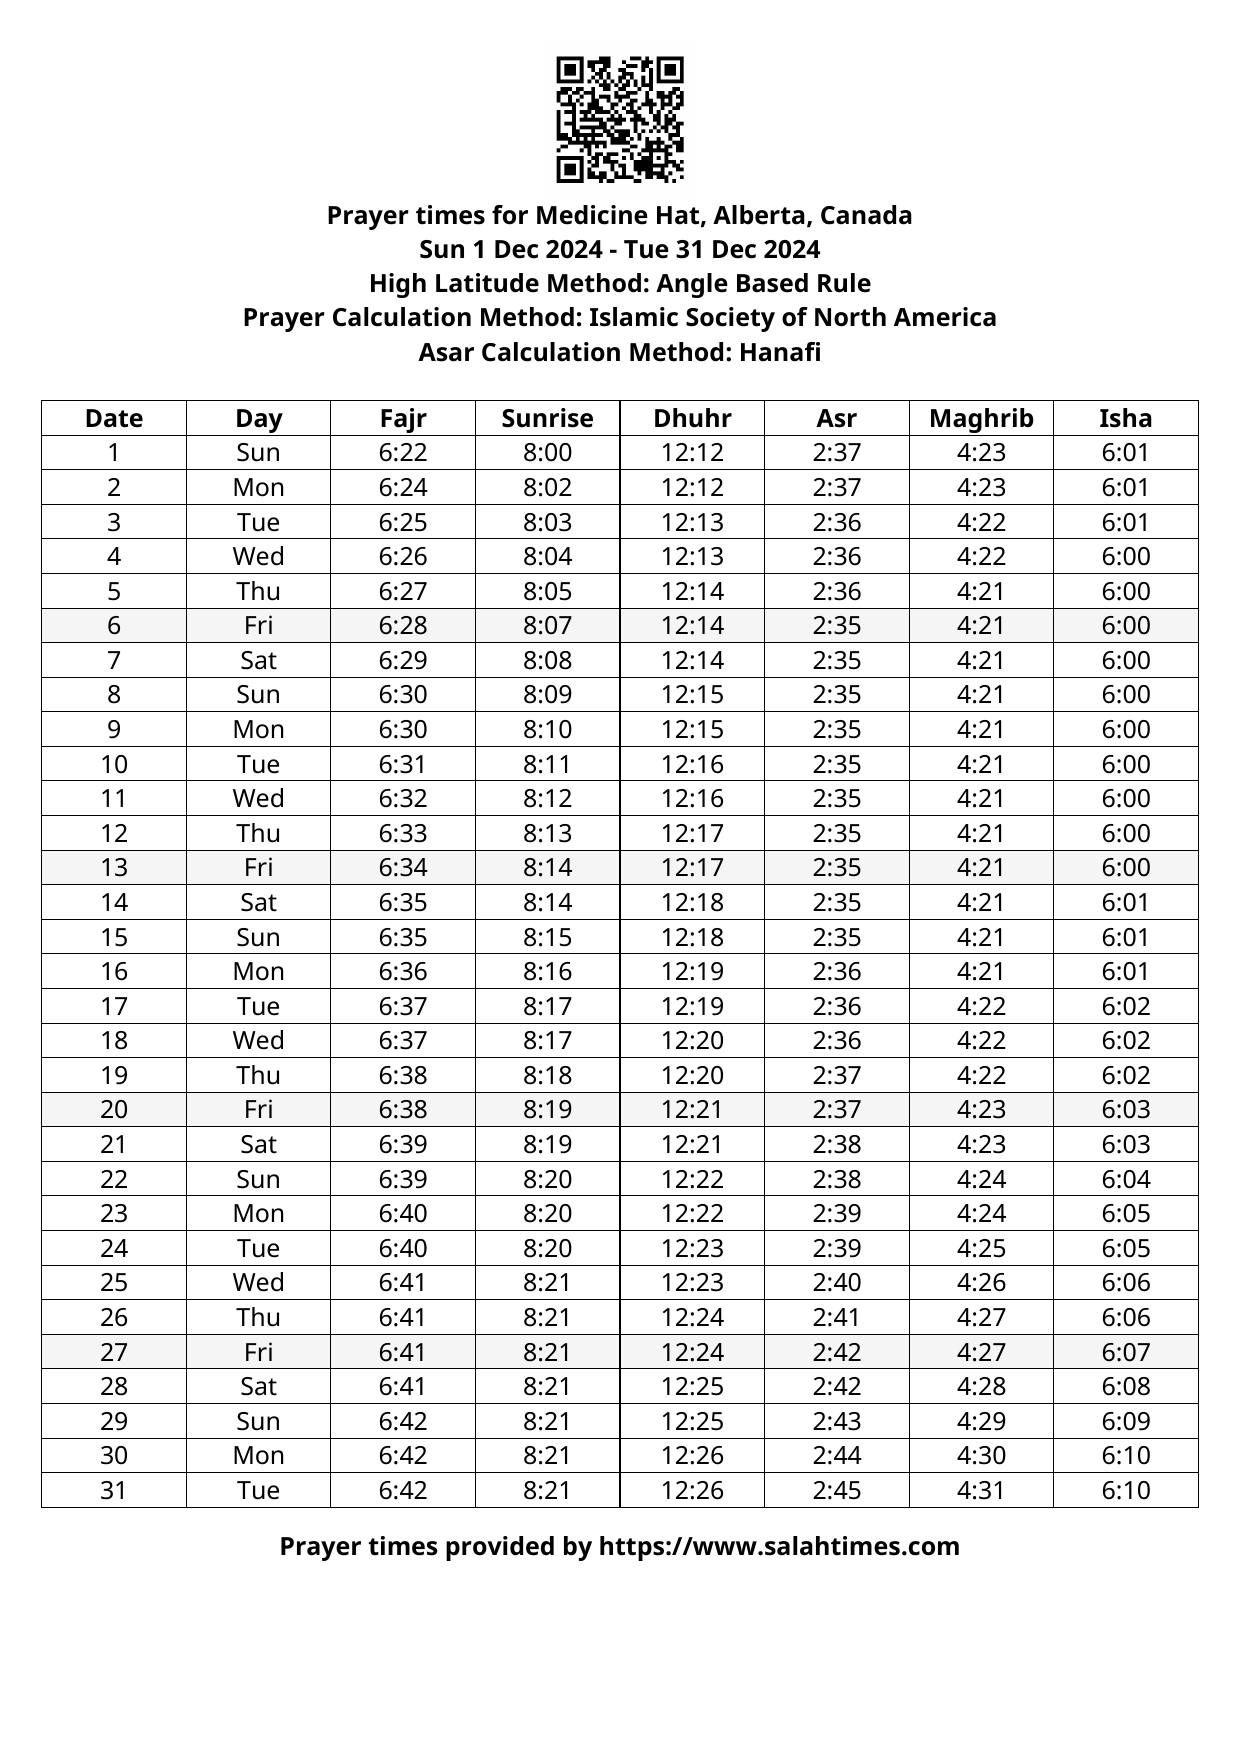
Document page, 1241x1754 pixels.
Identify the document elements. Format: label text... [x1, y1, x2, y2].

table_cell 4:24 [910, 1162, 1053, 1195]
table_cell 12:24 [621, 1335, 764, 1368]
text Prayer Calculation Method: Islamic Society of North America [42, 300, 1198, 334]
table_cell 4:23 [910, 436, 1053, 469]
table_cell 6:01 [1054, 885, 1198, 919]
table_cell 4:21 [910, 885, 1053, 919]
table_cell 4:21 [910, 816, 1053, 849]
table_cell 2:35 [765, 851, 909, 884]
table_cell 6:00 [1054, 851, 1198, 884]
table_cell 2:35 [765, 747, 909, 780]
text Asar Calculation Method: Hanafi [42, 334, 1198, 368]
table_cell 2:36 [765, 989, 909, 1022]
table_cell 6:42 [331, 1473, 475, 1507]
table_cell 13 [42, 851, 186, 884]
table_cell Fri [187, 1093, 330, 1126]
table_cell 6:39 [331, 1127, 475, 1161]
table_cell 12:25 [621, 1404, 764, 1437]
table_cell 6:01 [1054, 470, 1198, 504]
table_cell 8:11 [476, 747, 619, 780]
table_header Asr [765, 401, 909, 434]
table_cell 4:22 [910, 1024, 1053, 1057]
table_cell 6:35 [331, 885, 475, 919]
table_cell 8:20 [476, 1162, 619, 1195]
table_cell 6:01 [1054, 436, 1198, 469]
table_cell 5 [42, 574, 186, 607]
text Prayer times provided by https://www.salahtimes.com [42, 1528, 1198, 1563]
table_cell 6:08 [1054, 1369, 1198, 1403]
table_cell 12:21 [621, 1127, 764, 1161]
table_cell 6:40 [331, 1196, 475, 1230]
table_cell 6:34 [331, 851, 475, 884]
table_cell 19 [42, 1058, 186, 1092]
table_cell 6:33 [331, 816, 475, 849]
table_cell 4 [42, 539, 186, 573]
table_cell 6:00 [1054, 643, 1198, 677]
table_cell 8:15 [476, 920, 619, 953]
table_cell 4:22 [910, 1058, 1053, 1092]
table_cell 4:21 [910, 954, 1053, 988]
table_cell 8:20 [476, 1231, 619, 1264]
table_cell 6:30 [331, 678, 475, 711]
table_cell 4:21 [910, 643, 1053, 677]
table_cell 12:26 [621, 1439, 764, 1472]
table_cell 6:07 [1054, 1335, 1198, 1368]
table_cell 6:35 [331, 920, 475, 953]
table_cell 12:15 [621, 712, 764, 746]
table_cell 6:22 [331, 436, 475, 469]
table_cell 12:21 [621, 1093, 764, 1126]
table_cell 2:35 [765, 643, 909, 677]
table_cell 12:19 [621, 989, 764, 1022]
table_cell 2:38 [765, 1162, 909, 1195]
table_cell 8 [42, 678, 186, 711]
table_cell Thu [187, 574, 330, 607]
table_cell 2:45 [765, 1473, 909, 1507]
table_cell 2:35 [765, 885, 909, 919]
table_cell 6:42 [331, 1439, 475, 1472]
table_cell 12:15 [621, 678, 764, 711]
table_cell 6:26 [331, 539, 475, 573]
table_cell Mon [187, 712, 330, 746]
table_cell 28 [42, 1369, 186, 1403]
table_cell 3 [42, 505, 186, 538]
table_cell 6:00 [1054, 609, 1198, 642]
table_cell 2:37 [765, 1093, 909, 1126]
table_cell Thu [187, 1300, 330, 1334]
table_cell 8:09 [476, 678, 619, 711]
table_cell 6:04 [1054, 1162, 1198, 1195]
table_cell 6:00 [1054, 539, 1198, 573]
table_cell 8:17 [476, 989, 619, 1022]
table_cell Sat [187, 885, 330, 919]
table_cell 6:37 [331, 1024, 475, 1057]
table_header Maghrib [910, 401, 1053, 434]
table_cell 2:39 [765, 1231, 909, 1264]
table_cell 2:42 [765, 1335, 909, 1368]
table_cell 4:23 [910, 470, 1053, 504]
table_cell 12:18 [621, 885, 764, 919]
table_cell 8:21 [476, 1335, 619, 1368]
table_cell 12:13 [621, 505, 764, 538]
table_cell 16 [42, 954, 186, 988]
table_cell 6:29 [331, 643, 475, 677]
table_cell 2:35 [765, 920, 909, 953]
table_cell 6:00 [1054, 747, 1198, 780]
table_cell 14 [42, 885, 186, 919]
table_cell 21 [42, 1127, 186, 1161]
table_cell 6:40 [331, 1231, 475, 1264]
table_header Sunrise [476, 401, 619, 434]
table_cell 12:22 [621, 1162, 764, 1195]
table_cell 6:10 [1054, 1439, 1198, 1472]
table_cell 2 [42, 470, 186, 504]
table_cell 8:21 [476, 1439, 619, 1472]
table_cell 12:22 [621, 1196, 764, 1230]
table_cell Sat [187, 1127, 330, 1161]
table_cell 6:03 [1054, 1127, 1198, 1161]
table_cell 8:00 [476, 436, 619, 469]
table_cell 8:21 [476, 1300, 619, 1334]
table_cell 6:05 [1054, 1196, 1198, 1230]
table_cell 4:23 [910, 1127, 1053, 1161]
table_cell 2:36 [765, 1024, 909, 1057]
table_cell 6:00 [1054, 781, 1198, 815]
table_cell 6:31 [331, 747, 475, 780]
table_cell 12:14 [621, 574, 764, 607]
table_cell 12:20 [621, 1058, 764, 1092]
table_cell 6:05 [1054, 1231, 1198, 1264]
table_cell 6:01 [1054, 954, 1198, 988]
table_cell 4:31 [910, 1473, 1053, 1507]
table_cell 2:43 [765, 1404, 909, 1437]
table_header Date [42, 401, 186, 434]
table_cell Tue [187, 505, 330, 538]
table_cell 8:02 [476, 470, 619, 504]
table_cell 8:19 [476, 1093, 619, 1126]
table_cell 2:44 [765, 1439, 909, 1472]
table_cell 6:38 [331, 1093, 475, 1126]
table_cell 29 [42, 1404, 186, 1437]
table_cell 2:35 [765, 816, 909, 849]
table_header Dhuhr [621, 401, 764, 434]
table_cell Thu [187, 1058, 330, 1092]
table_cell Fri [187, 1335, 330, 1368]
table_cell 8:10 [476, 712, 619, 746]
text High Latitude Method: Angle Based Rule [42, 266, 1198, 300]
table_cell 2:41 [765, 1300, 909, 1334]
table_cell 25 [42, 1266, 186, 1299]
table_cell 2:37 [765, 1058, 909, 1092]
table_cell 2:35 [765, 781, 909, 815]
table_cell Sat [187, 1369, 330, 1403]
table_cell 2:36 [765, 539, 909, 573]
table_cell 4:21 [910, 712, 1053, 746]
table_cell 4:22 [910, 505, 1053, 538]
table_cell Mon [187, 1439, 330, 1472]
table_cell 4:28 [910, 1369, 1053, 1403]
table_cell Tue [187, 989, 330, 1022]
table_cell 12:14 [621, 643, 764, 677]
table_cell 27 [42, 1335, 186, 1368]
table_cell 6:09 [1054, 1404, 1198, 1437]
table_cell 8:20 [476, 1196, 619, 1230]
table_cell Fri [187, 609, 330, 642]
table_cell 2:40 [765, 1266, 909, 1299]
table_cell Mon [187, 1196, 330, 1230]
table_cell 8:13 [476, 816, 619, 849]
table_cell Sun [187, 920, 330, 953]
table_cell 6:32 [331, 781, 475, 815]
table_cell Fri [187, 851, 330, 884]
table_cell 17 [42, 989, 186, 1022]
table_cell 4:30 [910, 1439, 1053, 1472]
table_cell 12:18 [621, 920, 764, 953]
table_cell 6:41 [331, 1266, 475, 1299]
table_cell 12:20 [621, 1024, 764, 1057]
table_header Day [187, 401, 330, 434]
table_cell 4:29 [910, 1404, 1053, 1437]
table_cell 20 [42, 1093, 186, 1126]
table_cell 8:21 [476, 1369, 619, 1403]
table_cell 6:02 [1054, 989, 1198, 1022]
table_cell 4:24 [910, 1196, 1053, 1230]
table_cell 2:35 [765, 609, 909, 642]
table_cell 4:21 [910, 781, 1053, 815]
table_cell 7 [42, 643, 186, 677]
table_cell 6:00 [1054, 678, 1198, 711]
table_cell 18 [42, 1024, 186, 1057]
table_cell 23 [42, 1196, 186, 1230]
table_cell 12:16 [621, 747, 764, 780]
table_cell 6:24 [331, 470, 475, 504]
table_cell 12:12 [621, 470, 764, 504]
table_cell 2:36 [765, 954, 909, 988]
table_cell 4:22 [910, 989, 1053, 1022]
table_cell 24 [42, 1231, 186, 1264]
table_cell 15 [42, 920, 186, 953]
table_cell 6 [42, 609, 186, 642]
table_cell 6:41 [331, 1369, 475, 1403]
table_cell Wed [187, 1024, 330, 1057]
table_cell Wed [187, 1266, 330, 1299]
table_cell 8:17 [476, 1024, 619, 1057]
table_cell 12:26 [621, 1473, 764, 1507]
table_cell 4:25 [910, 1231, 1053, 1264]
table_cell 4:27 [910, 1300, 1053, 1334]
table_cell 12:23 [621, 1231, 764, 1264]
table_cell 6:42 [331, 1404, 475, 1437]
table_cell 6:27 [331, 574, 475, 607]
table_cell 2:42 [765, 1369, 909, 1403]
table_cell 6:03 [1054, 1093, 1198, 1126]
table_cell 11 [42, 781, 186, 815]
table_cell 4:21 [910, 609, 1053, 642]
table_cell 8:07 [476, 609, 619, 642]
table_cell 26 [42, 1300, 186, 1334]
table_cell 6:37 [331, 989, 475, 1022]
table_cell 6:25 [331, 505, 475, 538]
table_cell 30 [42, 1439, 186, 1472]
table_cell 8:04 [476, 539, 619, 573]
table_cell 12:23 [621, 1266, 764, 1299]
table_cell Wed [187, 781, 330, 815]
table_cell 12 [42, 816, 186, 849]
table_cell 22 [42, 1162, 186, 1195]
table_cell 6:41 [331, 1300, 475, 1334]
table_cell 8:03 [476, 505, 619, 538]
table_cell 6:10 [1054, 1473, 1198, 1507]
table_cell 4:21 [910, 747, 1053, 780]
table_cell 2:36 [765, 574, 909, 607]
table_cell 12:13 [621, 539, 764, 573]
table_cell 6:00 [1054, 574, 1198, 607]
table_cell 2:35 [765, 712, 909, 746]
table_cell Mon [187, 954, 330, 988]
table_cell Tue [187, 747, 330, 780]
table_cell 12:14 [621, 609, 764, 642]
table_cell 4:26 [910, 1266, 1053, 1299]
table_cell 6:38 [331, 1058, 475, 1092]
table_cell Thu [187, 816, 330, 849]
table_cell 6:30 [331, 712, 475, 746]
table_cell 4:27 [910, 1335, 1053, 1368]
table_cell 6:06 [1054, 1300, 1198, 1334]
table_cell Sat [187, 643, 330, 677]
table_cell 2:38 [765, 1127, 909, 1161]
table_cell 12:24 [621, 1300, 764, 1334]
table_cell 2:36 [765, 505, 909, 538]
table_cell 31 [42, 1473, 186, 1507]
table_cell 12:16 [621, 781, 764, 815]
table_cell 8:18 [476, 1058, 619, 1092]
table_cell 2:37 [765, 436, 909, 469]
table_cell 12:25 [621, 1369, 764, 1403]
table_cell Sun [187, 1404, 330, 1437]
table_cell 6:02 [1054, 1058, 1198, 1092]
table_cell 8:21 [476, 1404, 619, 1437]
table_cell 9 [42, 712, 186, 746]
table_cell Sun [187, 1162, 330, 1195]
table_cell 8:14 [476, 851, 619, 884]
table_cell 4:22 [910, 539, 1053, 573]
table_cell 4:21 [910, 920, 1053, 953]
table_cell 6:00 [1054, 816, 1198, 849]
picture [542, 41, 699, 198]
table_cell 8:21 [476, 1266, 619, 1299]
table_cell 6:41 [331, 1335, 475, 1368]
table_cell Tue [187, 1231, 330, 1264]
table_header Isha [1054, 401, 1198, 434]
table_cell 8:08 [476, 643, 619, 677]
table_cell 10 [42, 747, 186, 780]
table_cell Wed [187, 539, 330, 573]
table_cell 2:39 [765, 1196, 909, 1230]
table_cell 4:21 [910, 574, 1053, 607]
table_cell 8:21 [476, 1473, 619, 1507]
table_header Fajr [331, 401, 475, 434]
text Sun 1 Dec 2024 - Tue 31 Dec 2024 [42, 232, 1198, 266]
table_cell 2:35 [765, 678, 909, 711]
table_cell 6:01 [1054, 505, 1198, 538]
table_cell 6:00 [1054, 712, 1198, 746]
table_cell 8:12 [476, 781, 619, 815]
table_cell 8:05 [476, 574, 619, 607]
table_cell 12:17 [621, 816, 764, 849]
table_cell 4:21 [910, 678, 1053, 711]
table_cell Tue [187, 1473, 330, 1507]
table_cell 6:39 [331, 1162, 475, 1195]
table_cell 6:06 [1054, 1266, 1198, 1299]
table_cell 8:19 [476, 1127, 619, 1161]
table_cell 2:37 [765, 470, 909, 504]
table_cell Sun [187, 678, 330, 711]
table_cell 1 [42, 436, 186, 469]
table_cell Mon [187, 470, 330, 504]
table_cell Sun [187, 436, 330, 469]
table_cell 12:12 [621, 436, 764, 469]
table_cell 6:02 [1054, 1024, 1198, 1057]
table_cell 12:17 [621, 851, 764, 884]
table_cell 6:36 [331, 954, 475, 988]
table_cell 12:19 [621, 954, 764, 988]
table_cell 6:28 [331, 609, 475, 642]
table_cell 4:23 [910, 1093, 1053, 1126]
text Prayer times for Medicine Hat, Alberta, Canada [42, 198, 1198, 232]
table_cell 6:01 [1054, 920, 1198, 953]
table_cell 8:16 [476, 954, 619, 988]
table_cell 4:21 [910, 851, 1053, 884]
table_cell 8:14 [476, 885, 619, 919]
